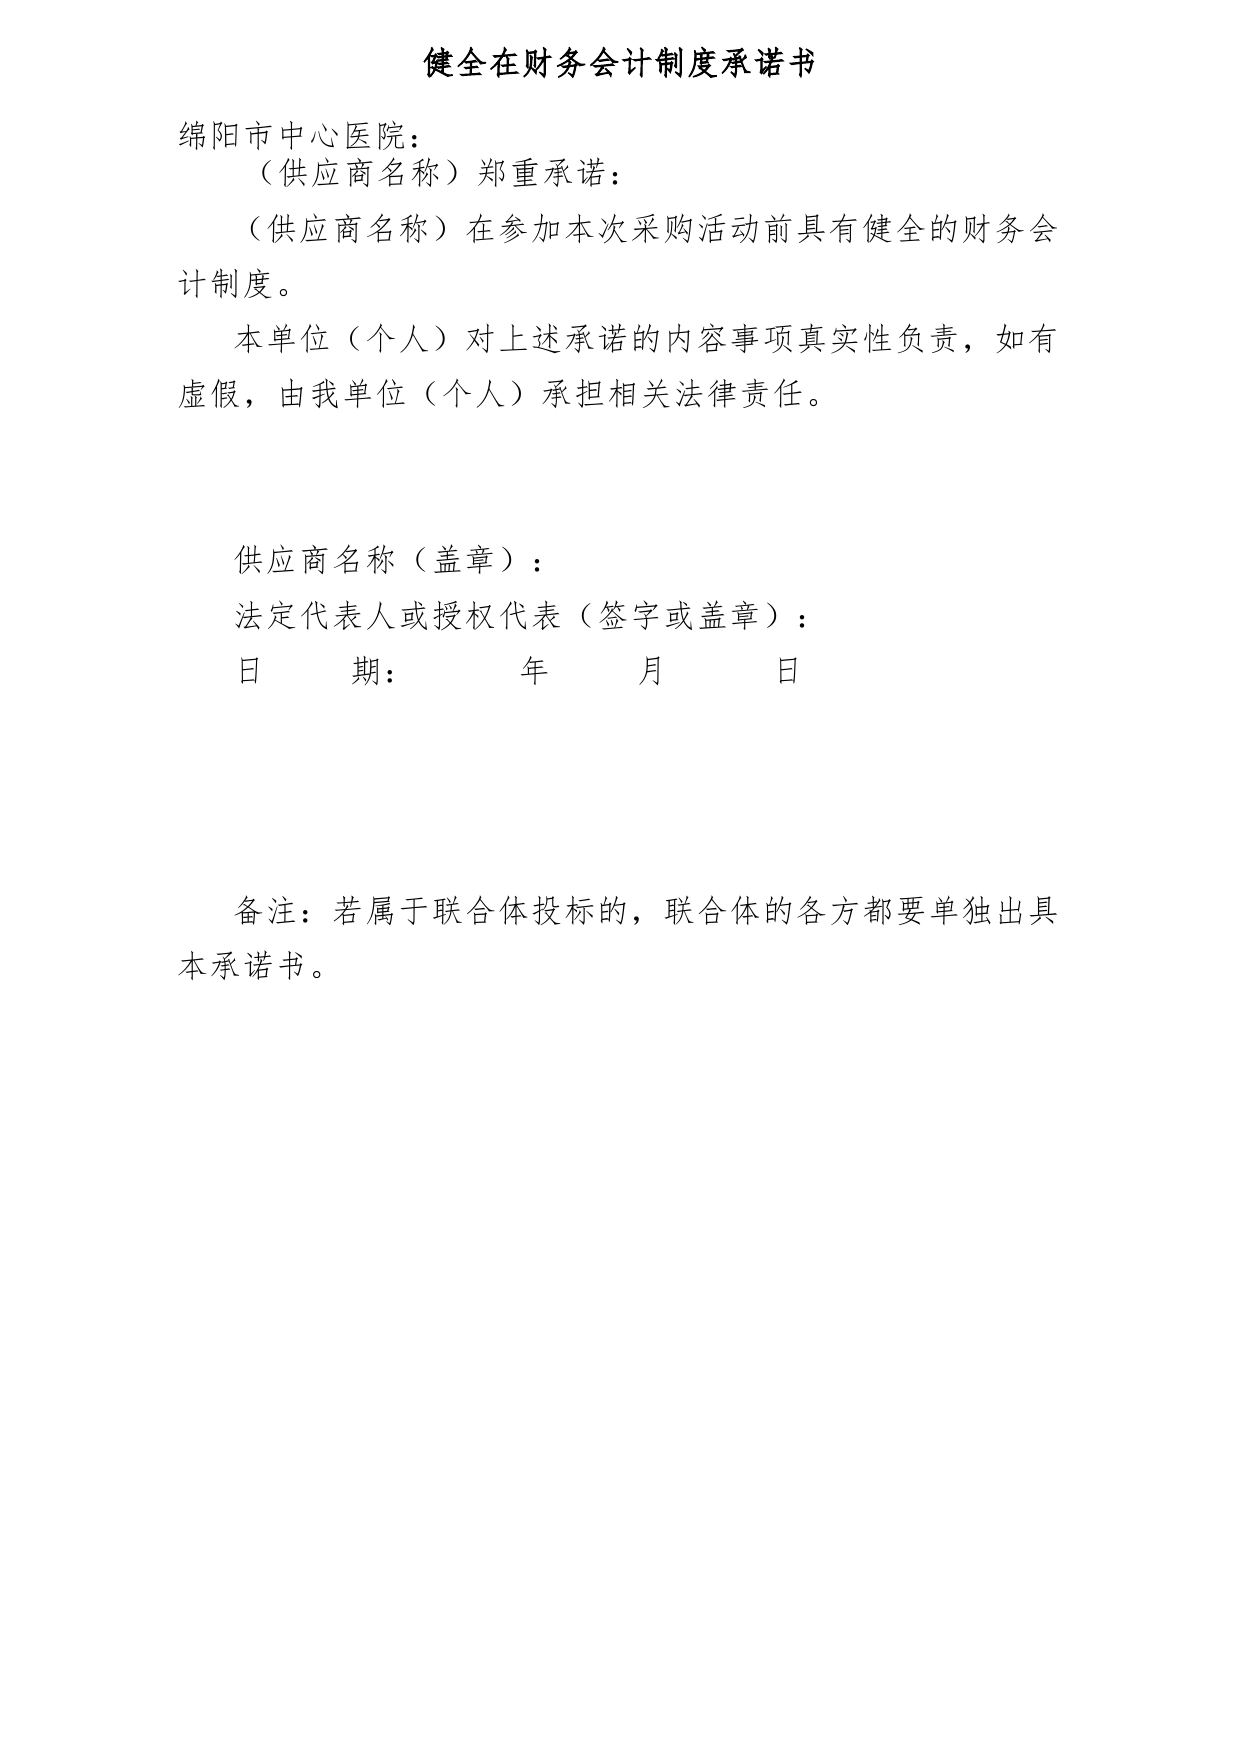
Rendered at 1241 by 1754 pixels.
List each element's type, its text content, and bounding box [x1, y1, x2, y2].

text 供应商名称（盖章）： [176, 539, 1064, 576]
text 健全在财务会计制度承诺书 [176, 42, 1064, 78]
text 绵阳市中心医院： [176, 115, 1064, 152]
text 日 期： 年 月 日 [176, 650, 1064, 687]
text 法定代表人或授权代表（签字或盖章）： [176, 595, 1064, 632]
text 备注：若属于联合体投标的，联合体的各方都要单独出具本承诺书。 [176, 890, 1064, 982]
text 本单位（个人）对上述承诺的内容事项真实性负责，如有虚假，由我单位（个人）承担相关法律责任。 [176, 318, 1064, 410]
text （供应商名称）郑重承诺： [176, 152, 1064, 189]
text （供应商名称）在参加本次采购活动前具有健全的财务会计制度。 [176, 208, 1064, 300]
